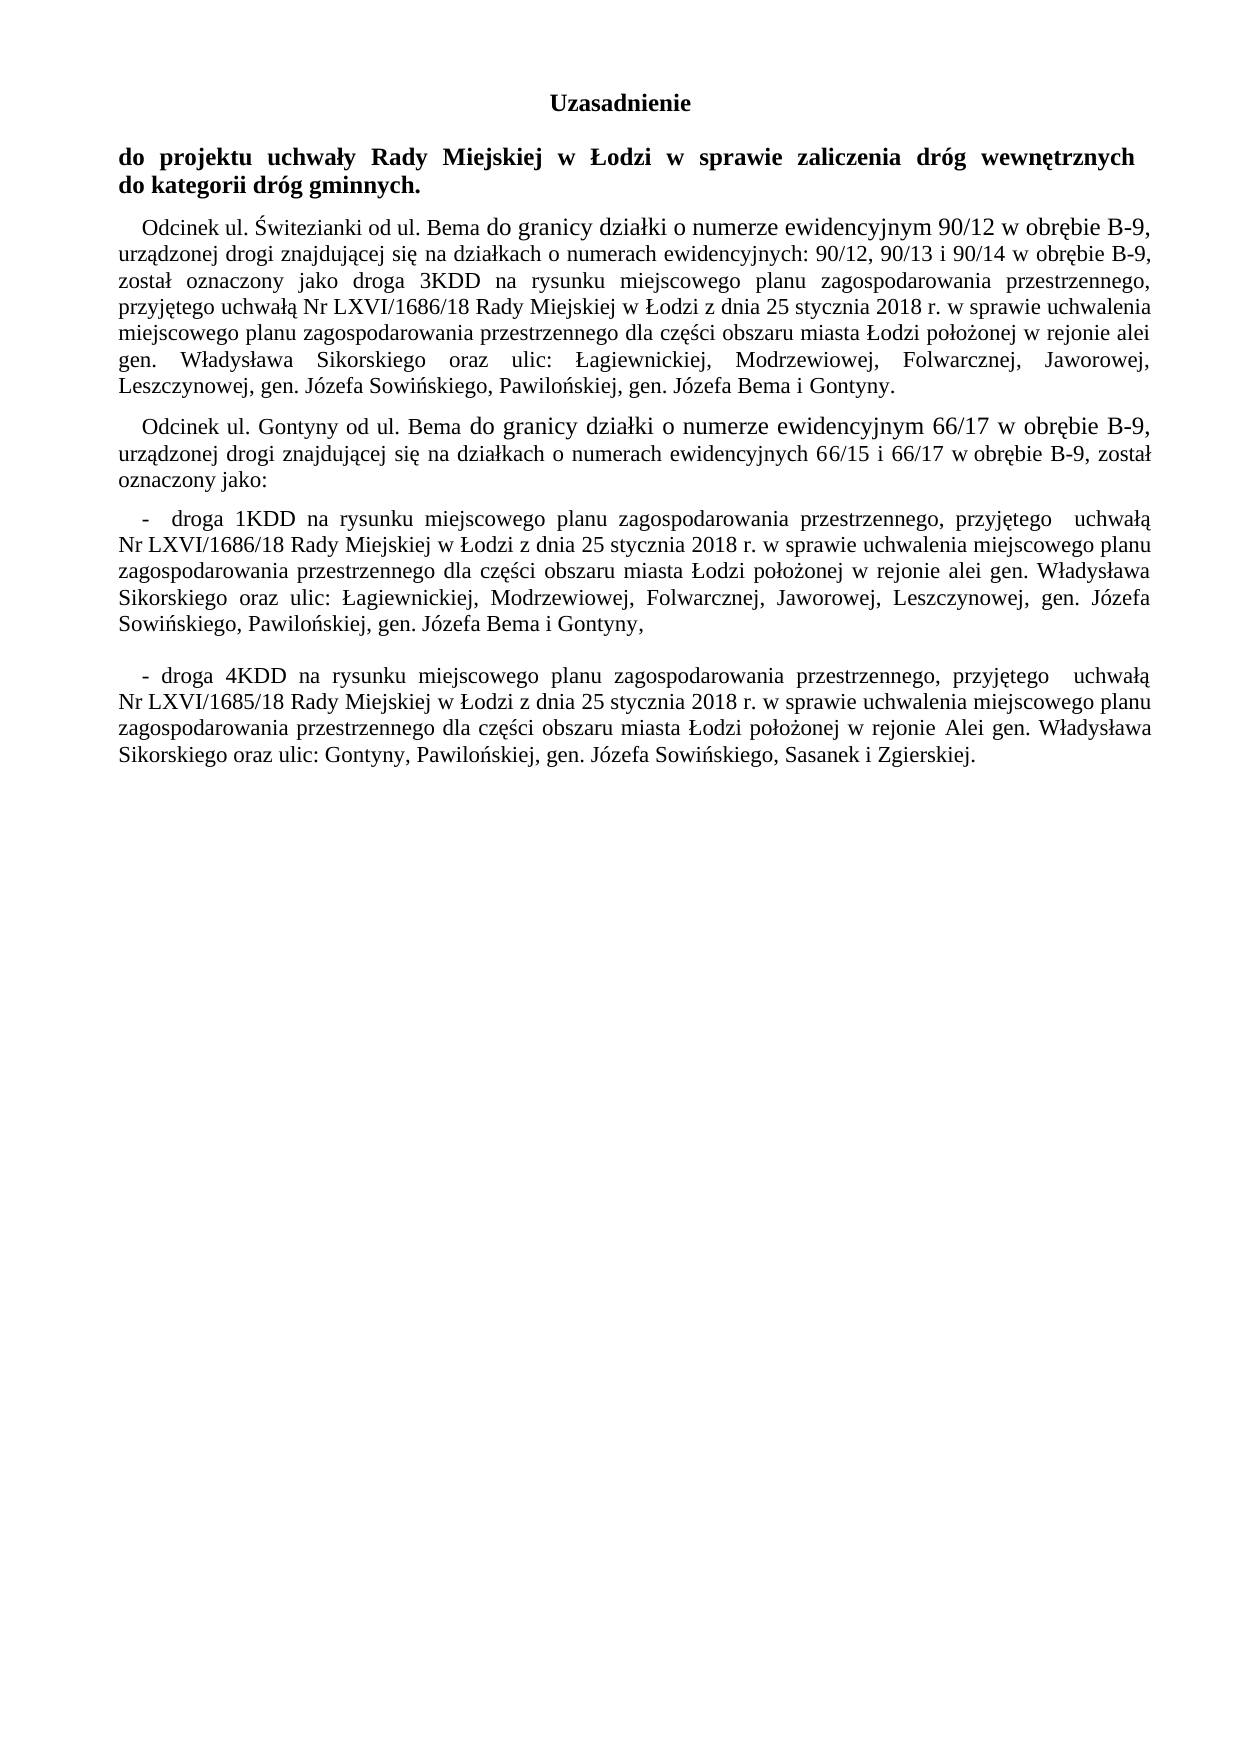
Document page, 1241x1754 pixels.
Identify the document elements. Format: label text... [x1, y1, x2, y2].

text Uzasadnienie [88, 88, 1152, 117]
text do projektu uchwały Rady Miejskiej w Łodzi w sprawie zaliczenia dróg wewnętrznych do kategorii dróg gminnych. [118, 142, 1152, 199]
text Odcinek ul. Gontyny od ul. Bema do granicy działki o numerze ewidencyjnym 66/17 w obrębie B-9, urządzonej drogi znajdującej się na działkach o numerach ewidencyjnych 66/15 i 66/17 w obrębie B-9, został oznaczony jako: [118, 411, 1152, 492]
text - droga 4KDD na rysunku miejscowego planu zagospodarowania przestrzennego, przyjętego uchwałą Nr LXVI/1685/18 Rady Miejskiej w Łodzi z dnia 25 stycznia 2018 r. w sprawie uchwalenia miejscowego planu zagospodarowania przestrzennego dla części obszaru miasta Łodzi położonej w rejonie Alei gen. Władysława Sikorskiego oraz ulic: Gontyny, Pawilońskiej, gen. Józefa Sowińskiego, Sasanek i Zgierskiej. [118, 662, 1152, 767]
text Odcinek ul. Świtezianki od ul. Bema do granicy działki o numerze ewidencyjnym 90/12 w obrębie B-9, urządzonej drogi znajdującej się na działkach o numerach ewidencyjnych: 90/12, 90/13 i 90/14 w obrębie B-9, został oznaczony jako droga 3KDD na rysunku miejscowego planu zagospodarowania przestrzennego, przyjętego uchwałą Nr LXVI/1686/18 Rady Miejskiej w Łodzi z dnia 25 stycznia 2018 r. w sprawie uchwalenia miejscowego planu zagospodarowania przestrzennego dla części obszaru miasta Łodzi położonej w rejonie alei gen. Władysława Sikorskiego oraz ulic: Łagiewnickiej, Modrzewiowej, Folwarcznej, Jaworowej, Leszczynowej, gen. Józefa Sowińskiego, Pawilońskiej, gen. Józefa Bema i Gontyny. [118, 212, 1152, 398]
text - droga 1KDD na rysunku miejscowego planu zagospodarowania przestrzennego, przyjętego uchwałą Nr LXVI/1686/18 Rady Miejskiej w Łodzi z dnia 25 stycznia 2018 r. w sprawie uchwalenia miejscowego planu zagospodarowania przestrzennego dla części obszaru miasta Łodzi położonej w rejonie alei gen. Władysława Sikorskiego oraz ulic: Łagiewnickiej, Modrzewiowej, Folwarcznej, Jaworowej, Leszczynowej, gen. Józefa Sowińskiego, Pawilońskiej, gen. Józefa Bema i Gontyny, [118, 505, 1152, 637]
